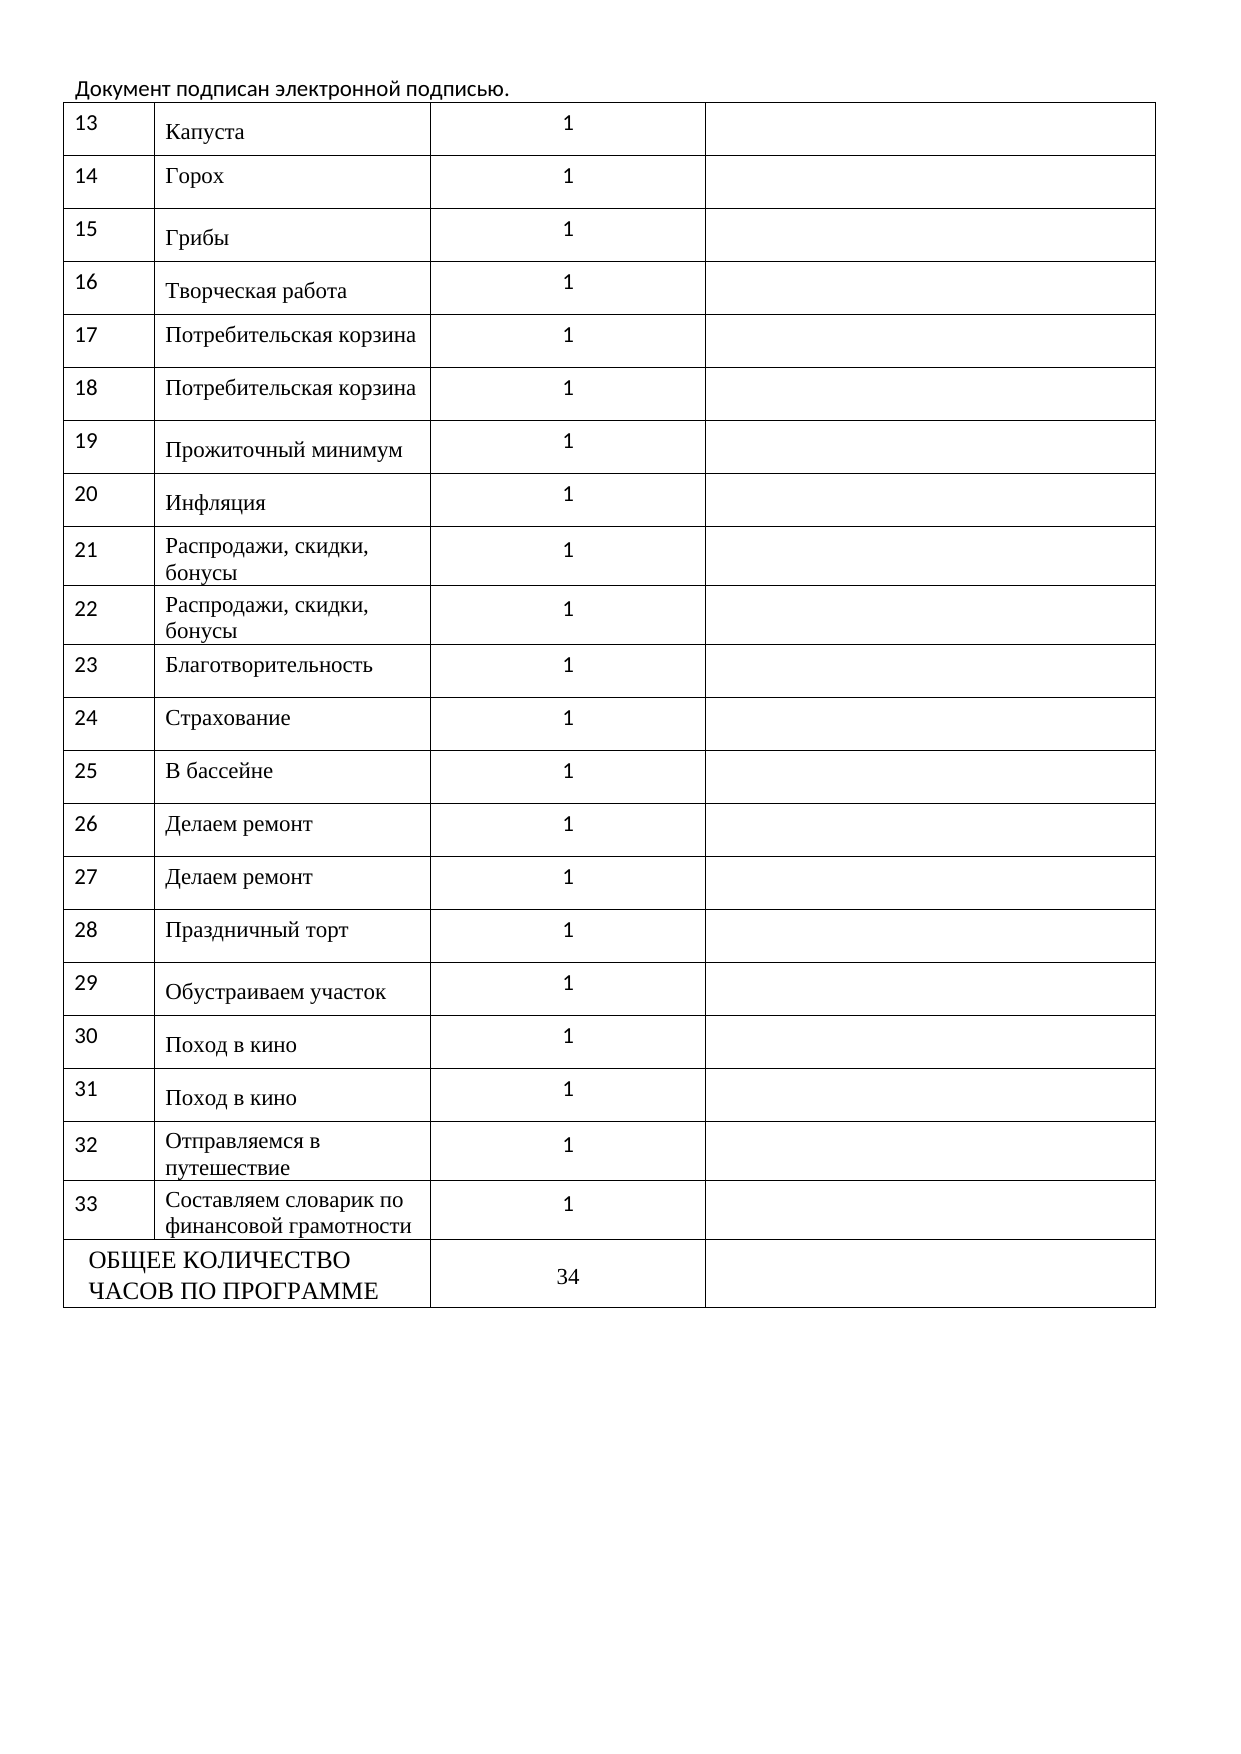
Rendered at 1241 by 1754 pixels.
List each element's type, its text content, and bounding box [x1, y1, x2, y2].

table_cell Капуста [155, 103, 430, 155]
table_cell 1 [431, 857, 705, 909]
table_cell [706, 262, 1155, 314]
table_cell Обустраиваем участок [155, 963, 430, 1015]
table_cell Распродажи, скидки, бонусы [155, 527, 430, 585]
table_cell 1 [431, 262, 705, 314]
table_cell [706, 1181, 1155, 1239]
table_cell 18 [64, 368, 154, 420]
table_cell 1 [431, 645, 705, 697]
table_cell 17 [64, 315, 154, 367]
table_cell 1 [431, 1122, 705, 1180]
table_cell [706, 698, 1155, 750]
table_cell Инфляция [155, 474, 430, 526]
table_cell 15 [64, 209, 154, 261]
table_cell 26 [64, 804, 154, 856]
table_cell Поход в кино [155, 1069, 430, 1121]
table_cell 1 [431, 474, 705, 526]
table_cell 21 [64, 527, 154, 585]
table_cell [706, 209, 1155, 261]
table_cell [706, 751, 1155, 803]
table_cell 1 [431, 586, 705, 644]
table_cell 16 [64, 262, 154, 314]
table_cell 1 [431, 751, 705, 803]
table_cell [706, 1240, 1155, 1307]
table_cell [706, 421, 1155, 473]
table_cell Прожиточный минимум [155, 421, 430, 473]
table_cell 1 [431, 368, 705, 420]
table_cell [706, 804, 1155, 856]
table_cell [706, 368, 1155, 420]
table_cell [706, 1016, 1155, 1068]
table_cell 29 [64, 963, 154, 1015]
table_cell 23 [64, 645, 154, 697]
table_cell 33 [64, 1181, 154, 1239]
table_cell В бассейне [155, 751, 430, 803]
table_cell [706, 910, 1155, 962]
table_cell Поход в кино [155, 1016, 430, 1068]
table_cell [706, 156, 1155, 208]
table_cell [706, 1122, 1155, 1180]
table_cell 19 [64, 421, 154, 473]
table_cell Потребительская корзина [155, 315, 430, 367]
table_cell [706, 857, 1155, 909]
table_cell 31 [64, 1069, 154, 1121]
table_cell [706, 315, 1155, 367]
table_cell 1 [431, 1181, 705, 1239]
table_cell Праздничный торт [155, 910, 430, 962]
table_cell 22 [64, 586, 154, 644]
table_cell [706, 963, 1155, 1015]
table_cell 1 [431, 103, 705, 155]
table_cell 25 [64, 751, 154, 803]
table_cell 13 [64, 103, 154, 155]
table_cell 1 [431, 698, 705, 750]
table_cell [706, 1069, 1155, 1121]
table_cell 1 [431, 421, 705, 473]
table_cell 1 [431, 209, 705, 261]
table_cell 27 [64, 857, 154, 909]
table_cell 1 [431, 910, 705, 962]
table_cell 1 [431, 527, 705, 585]
table_cell Творческая работа [155, 262, 430, 314]
table_cell 34 [431, 1240, 705, 1307]
table_cell 1 [431, 156, 705, 208]
table_cell 24 [64, 698, 154, 750]
table_cell 20 [64, 474, 154, 526]
table_cell Грибы [155, 209, 430, 261]
table_cell [706, 527, 1155, 585]
table_cell 1 [431, 963, 705, 1015]
table_cell ОБЩЕЕ КОЛИЧЕСТВО ЧАСОВ ПО ПРОГРАММЕ [64, 1240, 430, 1307]
table_cell Горох [155, 156, 430, 208]
table_cell 1 [431, 1069, 705, 1121]
table_cell Делаем ремонт [155, 804, 430, 856]
table_cell Потребительская корзина [155, 368, 430, 420]
table_cell 14 [64, 156, 154, 208]
table_cell Распродажи, скидки, бонусы [155, 586, 430, 644]
table_cell 1 [431, 315, 705, 367]
table_cell Составляем словарик по финансовой грамотности [155, 1181, 430, 1239]
table_cell Страхование [155, 698, 430, 750]
table_cell 32 [64, 1122, 154, 1180]
table_cell 1 [431, 1016, 705, 1068]
table_cell Делаем ремонт [155, 857, 430, 909]
table_cell [706, 474, 1155, 526]
table_cell 30 [64, 1016, 154, 1068]
table_cell [706, 645, 1155, 697]
table_cell Благотворительность [155, 645, 430, 697]
table_cell [706, 103, 1155, 155]
table_cell Отправляемся в путешествие [155, 1122, 430, 1180]
table_cell [706, 586, 1155, 644]
table_cell 28 [64, 910, 154, 962]
table_cell 1 [431, 804, 705, 856]
